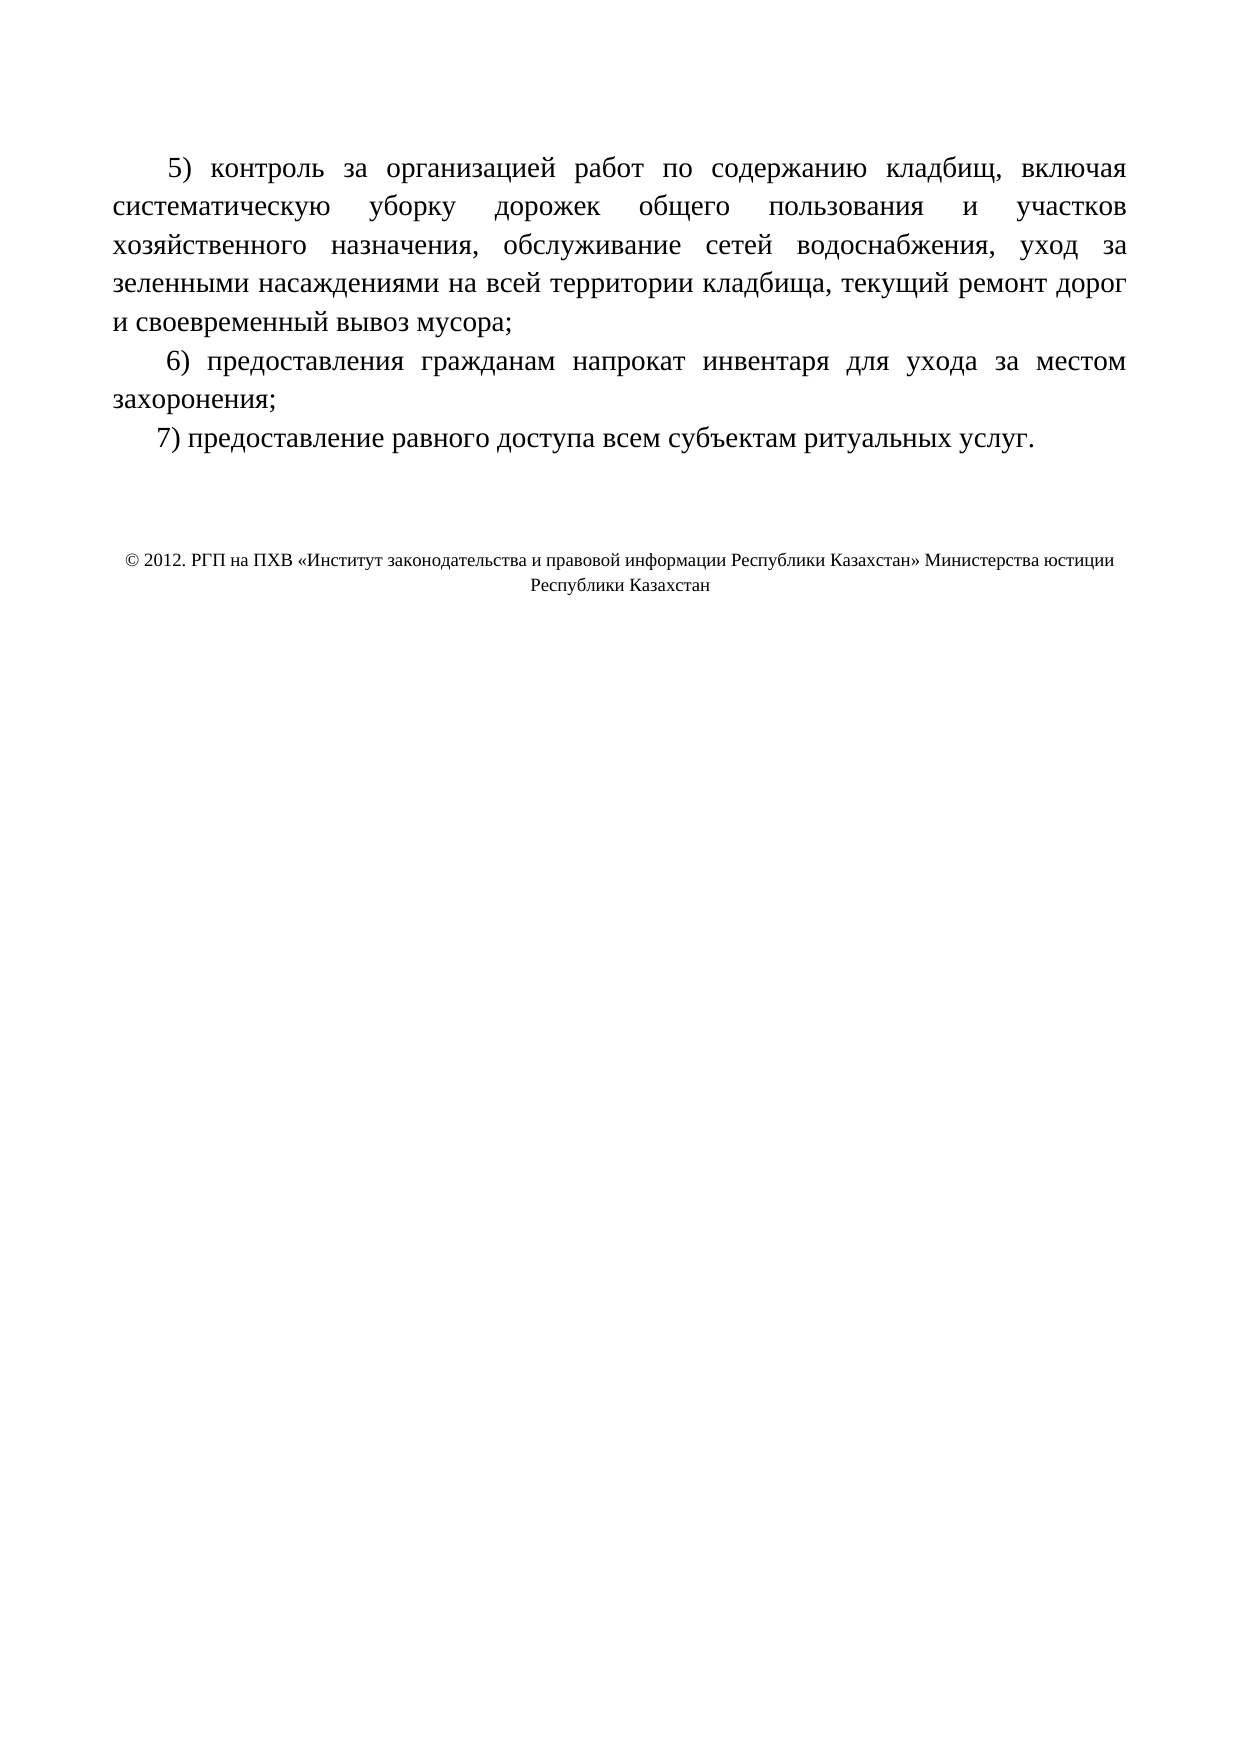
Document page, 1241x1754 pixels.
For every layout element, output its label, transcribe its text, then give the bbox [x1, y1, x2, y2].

text 6) предоставления гражданам напрокат инвентаря для ухода за местом захоронения; [112, 343, 1128, 415]
text 5) контроль за организацией работ по содержанию кладбищ, включая систематическую уборку дорожек общего пользования и участков хозяйственного назначения, обслуживание сетей водоснабжения, уход за зеленными насаждениями на всей территории кладбища, текущий ремонт дорог и своевременный вывоз мусора; [112, 150, 1128, 338]
text © 2012. РГП на ПХВ «Институт законодательства и правовой информации Республики Казахстан» Министерства юстиции Республики Казахстан [112, 549, 1128, 595]
text 7) предоставление равного доступа всем субъектам ритуальных услуг. [112, 420, 1128, 453]
